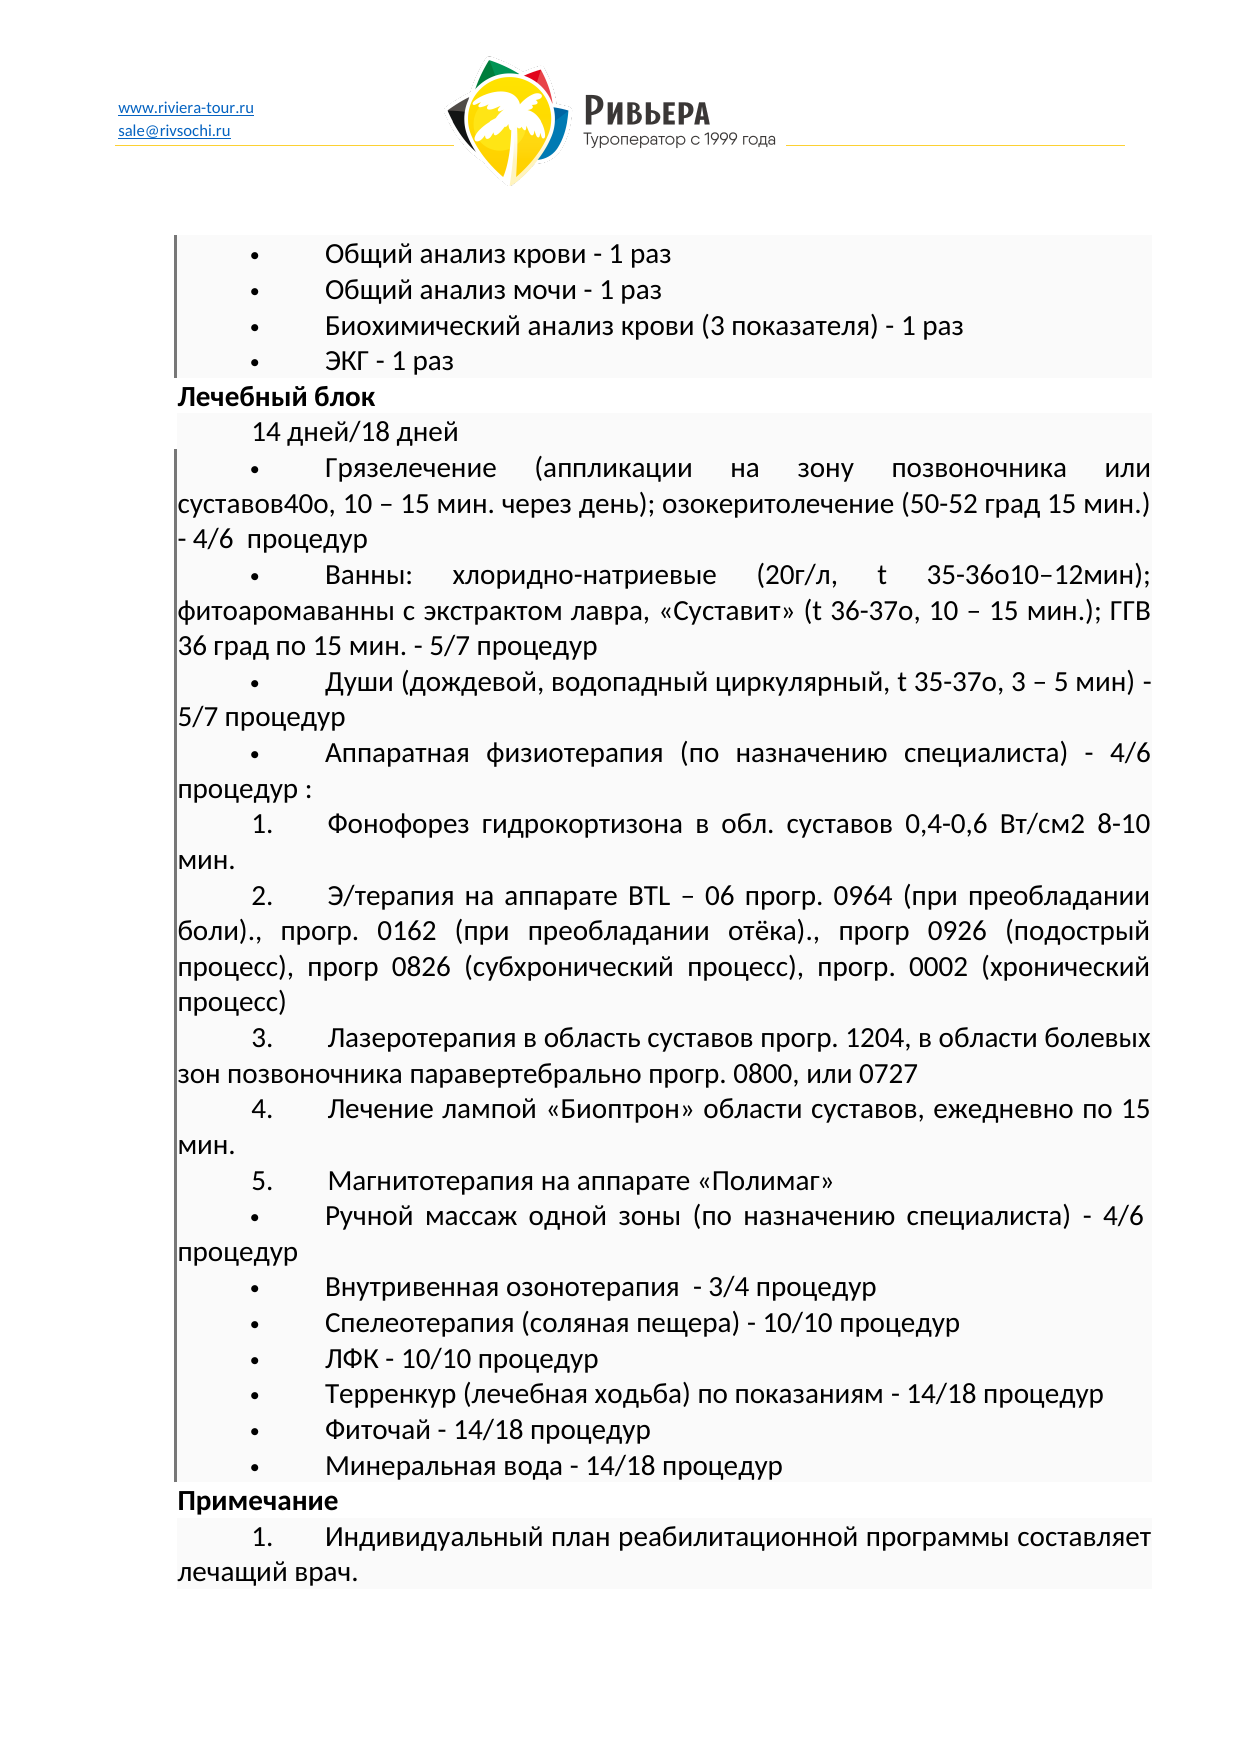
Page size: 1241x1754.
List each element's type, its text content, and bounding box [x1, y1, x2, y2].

list Общий анализ крови - 1 раз [177, 235, 1152, 271]
list Минеральная вода - 14/18 процедур [177, 1447, 1152, 1482]
list Аппаратная физиотерапия (по назначению специалиста) - 4/6 процедур : [177, 734, 1152, 805]
list Фиточай - 14/18 процедур [177, 1411, 1152, 1447]
text Примечание [177, 1482, 1152, 1518]
list Фонофорез гидрокортизона в обл. суставов 0,4-0,6 Вт/см2 8-10 мин. [177, 805, 1152, 877]
list Общий анализ мочи - 1 раз [177, 271, 1152, 307]
list Э/терапия на аппарате BTL – 06 прогр. 0964 (при преобладании боли)., прогр. 0162 (при преобладании отёка)., прогр 0926 (подострый процесс), прогр 0826 (субхронический процесс), прогр. 0002 (хронический процесс) [177, 877, 1152, 1019]
text Лечебный блок [177, 378, 1152, 413]
list Грязелечение (аппликации на зону позвоночника или суставов40о, 10 – 15 мин. через день); озокеритолечение (50-52 град 15 мин.) - 4/6 процедур [177, 449, 1152, 556]
list ЭКГ - 1 раз [177, 342, 1152, 378]
list ЛФК - 10/10 процедур [177, 1340, 1152, 1375]
list Биохимический анализ крови (3 показателя) - 1 раз [177, 307, 1152, 342]
list Терренкур (лечебная ходьба) по показаниям - 14/18 процедур [177, 1375, 1152, 1411]
picture [432, 32, 792, 210]
list Лечение лампой «Биоптрон» области суставов, ежедневно по 15 мин. [177, 1090, 1152, 1162]
list Внутривенная озонотерапия - 3/4 процедур [177, 1268, 1152, 1304]
list Спелеотерапия (соляная пещера) - 10/10 процедур [177, 1304, 1152, 1340]
list Ручной массаж одной зоны (по назначению специалиста) - 4/6 процедур [177, 1197, 1152, 1268]
list Лазеротерапия в область суставов прогр. 1204, в области болевых зон позвоночника паравертебрально прогр. 0800, или 0727 [177, 1019, 1152, 1090]
list Ванны: хлоридно-натриевые (20г/л, t 35-36о10–12мин); фитоаромаванны с экстрактом лавра, «Суставит» (t 36-37о, 10 – 15 мин.); ГГВ 36 град по 15 мин. - 5/7 процедур [177, 556, 1152, 663]
text 14 дней/18 дней [177, 413, 1152, 449]
list Души (дождевой, водопадный циркулярный, t 35-37о, 3 – 5 мин) - 5/7 процедур [177, 663, 1152, 734]
list Индивидуальный план реабилитационной программы составляет лечащий врач. [177, 1518, 1152, 1589]
list Магнитотерапия на аппарате «Полимаг» [177, 1162, 1152, 1197]
